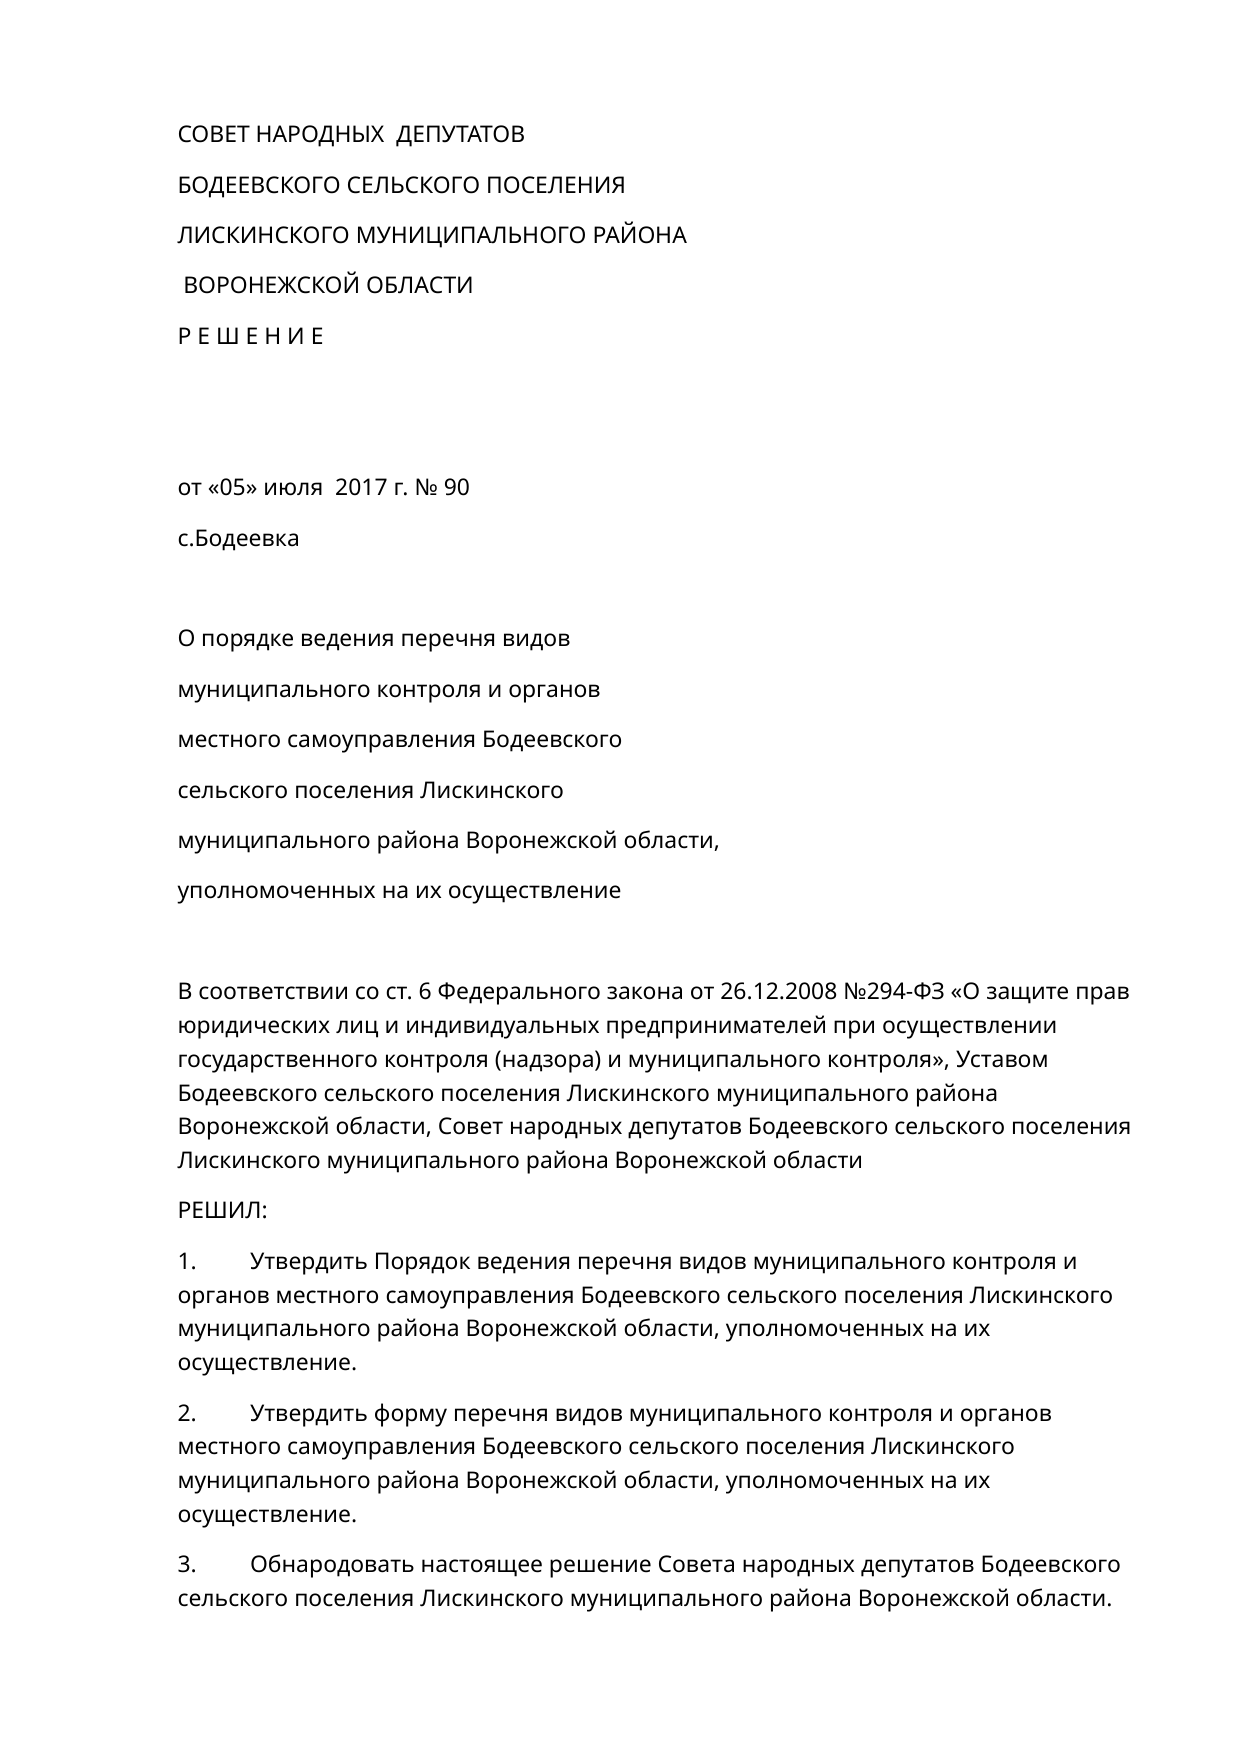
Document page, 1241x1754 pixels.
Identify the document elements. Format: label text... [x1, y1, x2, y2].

text уполномоченных на их осуществление [177, 874, 1152, 906]
text БОДЕЕВСКОГО СЕЛЬСКОГО ПОСЕЛЕНИЯ [177, 168, 1152, 200]
text местного самоуправления Бодеевского [177, 723, 1152, 754]
text 2. Утвердить форму перечня видов муниципального контроля и органов местного самоуправления Бодеевского сельского поселения Лискинского муниципального района Воронежской области, уполномоченных на их осуществление. [177, 1396, 1152, 1529]
text муниципального контроля и органов [177, 673, 1152, 704]
text СОВЕТ НАРОДНЫХ ДЕПУТАТОВ [177, 118, 1152, 149]
text 1. Утвердить Порядок ведения перечня видов муниципального контроля и органов местного самоуправления Бодеевского сельского поселения Лискинского муниципального района Воронежской области, уполномоченных на их осуществление. [177, 1245, 1152, 1377]
text ВОРОНЕЖСКОЙ ОБЛАСТИ [177, 269, 1152, 301]
text О порядке ведения перечня видов [177, 622, 1152, 653]
text муниципального района Воронежской области, [177, 824, 1152, 855]
text 3. Обнародовать настоящее решение Совета народных депутатов Бодеевского сельского поселения Лискинского муниципального района Воронежской области. [177, 1548, 1152, 1613]
text ЛИСКИНСКОГО МУНИЦИПАЛЬНОГО РАЙОНА [177, 219, 1152, 250]
text с.Бодеевка [177, 521, 1152, 553]
text от «05» июля 2017 г. № 90 [177, 471, 1152, 502]
text В соответствии со ст. 6 Федерального закона от 26.12.2008 №294-ФЗ «О защите прав юридических лиц и индивидуальных предпринимателей при осуществлении государственного контроля (надзора) и муниципального контроля», Уставом Бодеевского сельского поселения Лискинского муниципального района Воронежской области, Совет народных депутатов Бодеевского сельского поселения Лискинского муниципального района Воронежской области [177, 975, 1152, 1175]
text Р Е Ш Е Н И Е [177, 320, 1152, 351]
text сельского поселения Лискинского [177, 773, 1152, 805]
text РЕШИЛ: [177, 1194, 1152, 1226]
